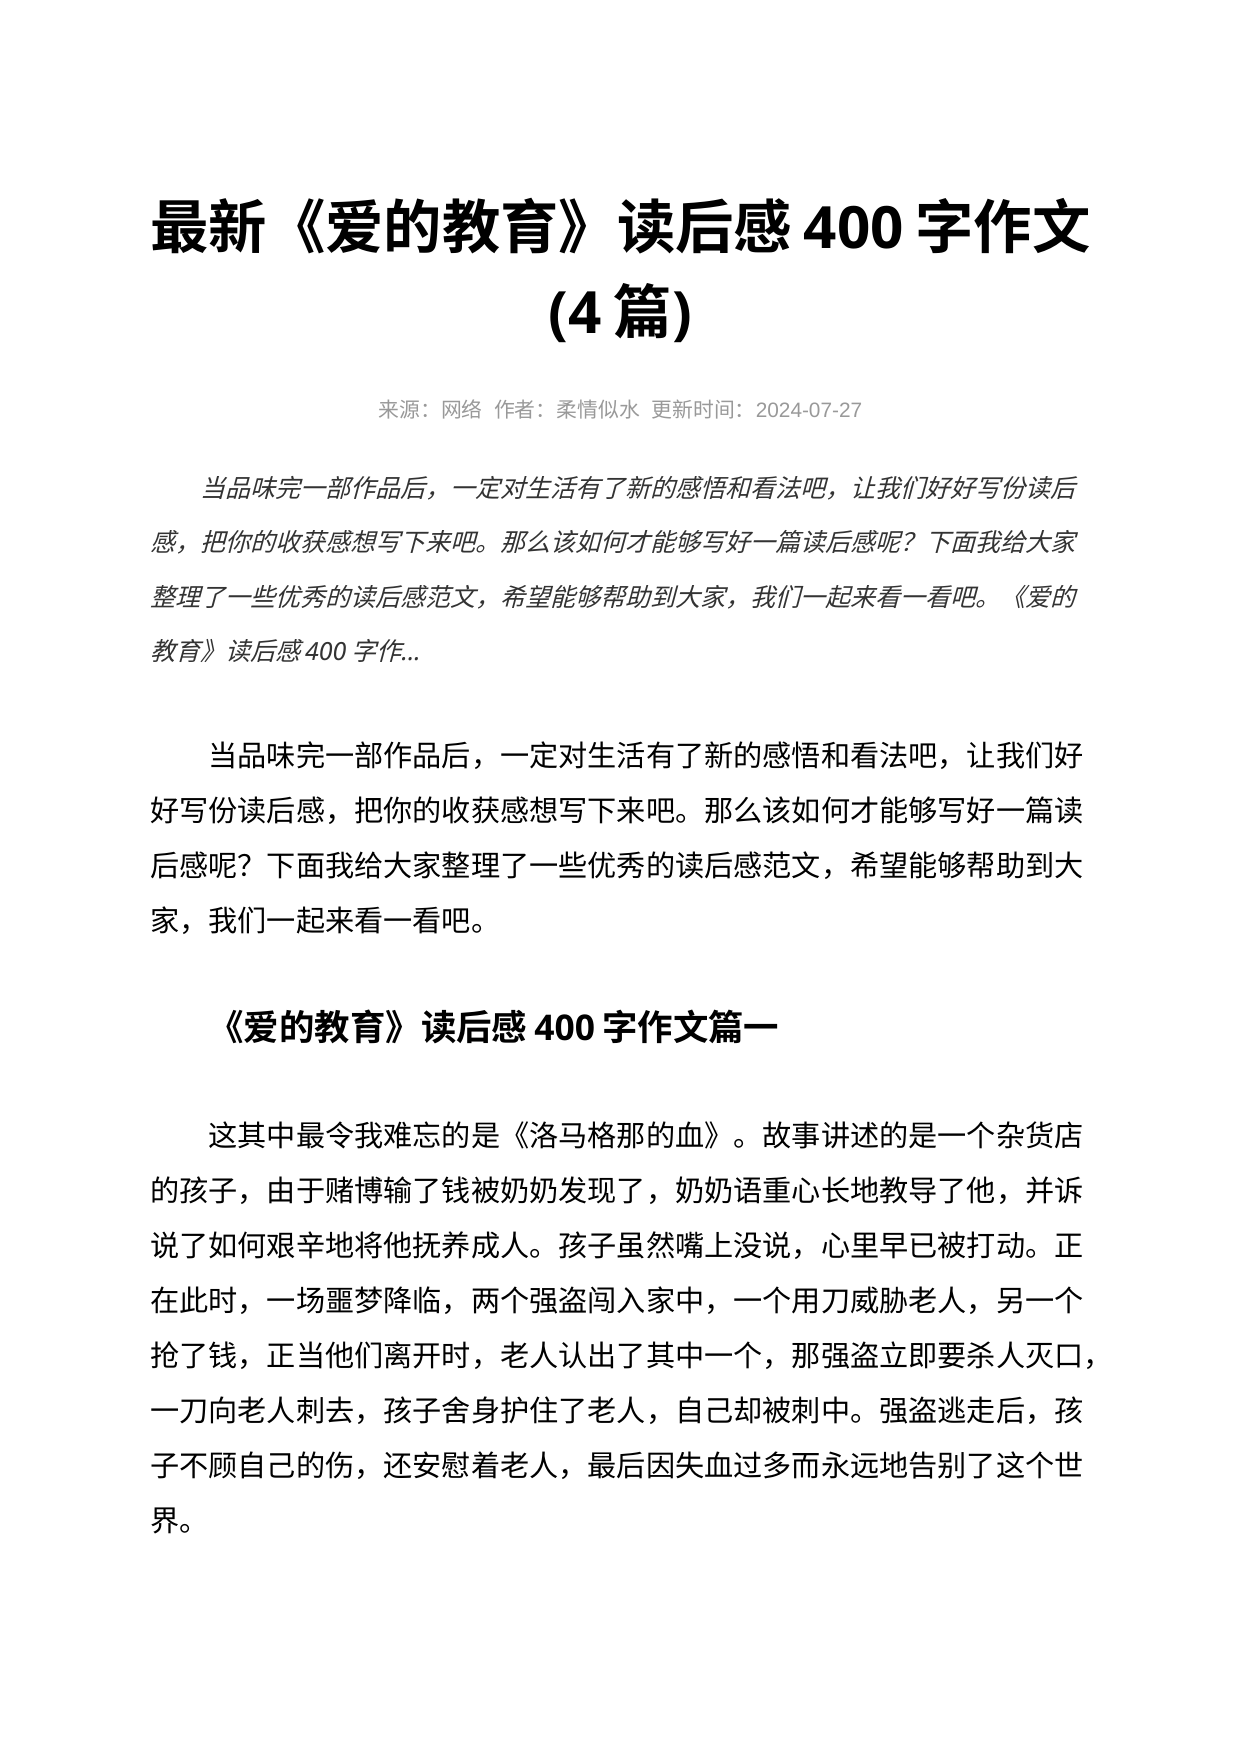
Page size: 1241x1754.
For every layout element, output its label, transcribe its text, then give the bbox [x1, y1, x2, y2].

text 《爱的教育》读后感400字作文篇一 [150, 999, 1090, 1051]
text 当品味完一部作品后，一定对生活有了新的感悟和看法吧，让我们好好写份读后感，把你的收获感想写下来吧。那么该如何才能够写好一篇读后感呢？下面我给大家整理了一些优秀的读后感范文，希望能够帮助到大家，我们一起来看一看吧。 [150, 733, 1090, 940]
text 当品味完一部作品后，一定对生活有了新的感悟和看法吧，让我们好好写份读后感，把你的收获感想写下来吧。那么该如何才能够写好一篇读后感呢？下面我给大家整理了一些优秀的读后感范文，希望能够帮助到大家，我们一起来看一看吧。《爱的教育》读后感400字作... [150, 468, 1090, 668]
text 这其中最令我难忘的是《洛马格那的血》。故事讲述的是一个杂货店的孩子，由于赌博输了钱被奶奶发现了，奶奶语重心长地教导了他，并诉说了如何艰辛地将他抚养成人。孩子虽然嘴上没说，心里早已被打动。正在此时，一场噩梦降临，两个强盗闯入家中，一个用刀威胁老人，另一个抢了钱，正当他们离开时，老人认出了其中一个，那强盗立即要杀人灭口，一刀向老人刺去，孩子舍身护住了老人，自己却被刺中。强盗逃走后，孩子不顾自己的伤，还安慰着老人，最后因失血过多而永远地告别了这个世界。 [150, 1113, 1090, 1539]
text 来源：网络 作者：柔情似水 更新时间：2024-07-27 [150, 398, 1090, 422]
subtitle 最新《爱的教育》读后感400字作文(4篇) [150, 181, 1090, 351]
